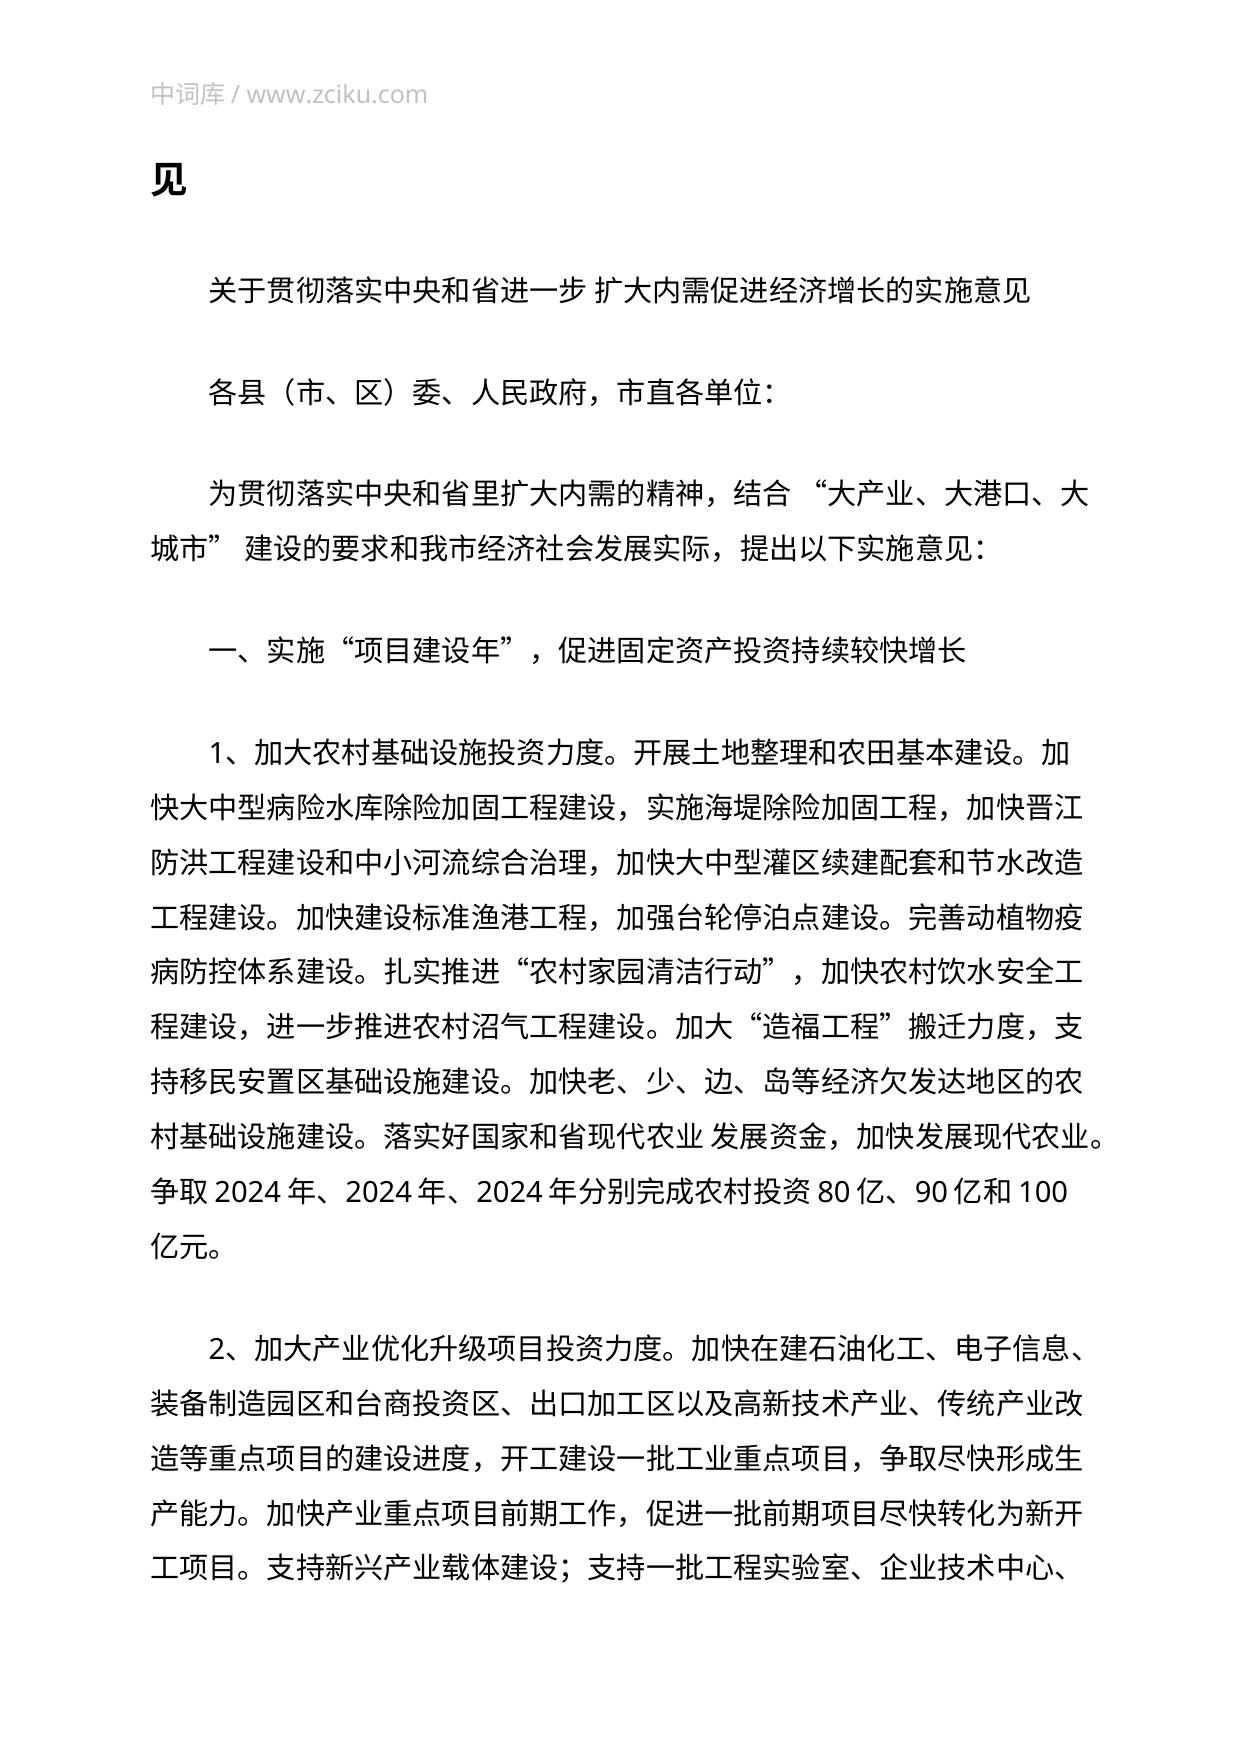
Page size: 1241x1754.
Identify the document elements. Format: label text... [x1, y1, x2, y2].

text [150, 150, 1090, 204]
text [150, 1325, 1090, 1587]
text 一、实施“项目建设年”，促进固定资产投资持续较快增长 [150, 628, 1090, 670]
text 为贯彻落实中央和省里扩大内需的精神，结合 “大产业、大港口、大城市” 建设的要求和我市经济社会发展实际，提出以下实施意见： [150, 471, 1090, 568]
text 各县（市、区）委、人民政府，市直各单位： [150, 369, 1090, 411]
text 关于贯彻落实中央和省进一步 扩大内需促进经济增长的实施意见 [150, 267, 1090, 310]
text 1、加大农村基础设施投资力度。开展土地整理和农田基本建设。加快大中型病险水库除险加固工程建设，实施海堤除险加固工程，加快晋江防洪工程建设和中小河流综合治理，加快大中型灌区续建配套和节水改造工程建设。加快建设标准渔港工程，加强台轮停泊点建设。完善动植物疫病防控体系建设。扎实推进“农村家园清洁行动”，加快农村饮水安全工程建设，进一步推进农村沼气工程建设。加大“造福工程”搬迁力度，支持移民安置区基础设施建设。加快老、少、边、岛等经济欠发达地区的农村基础设施建设。落实好国家和省现代农业 发展资金，加快发展现代农业。争取2024年、2024年、2024年分别完成农村投资80亿、90亿和100亿元。 [150, 729, 1090, 1266]
